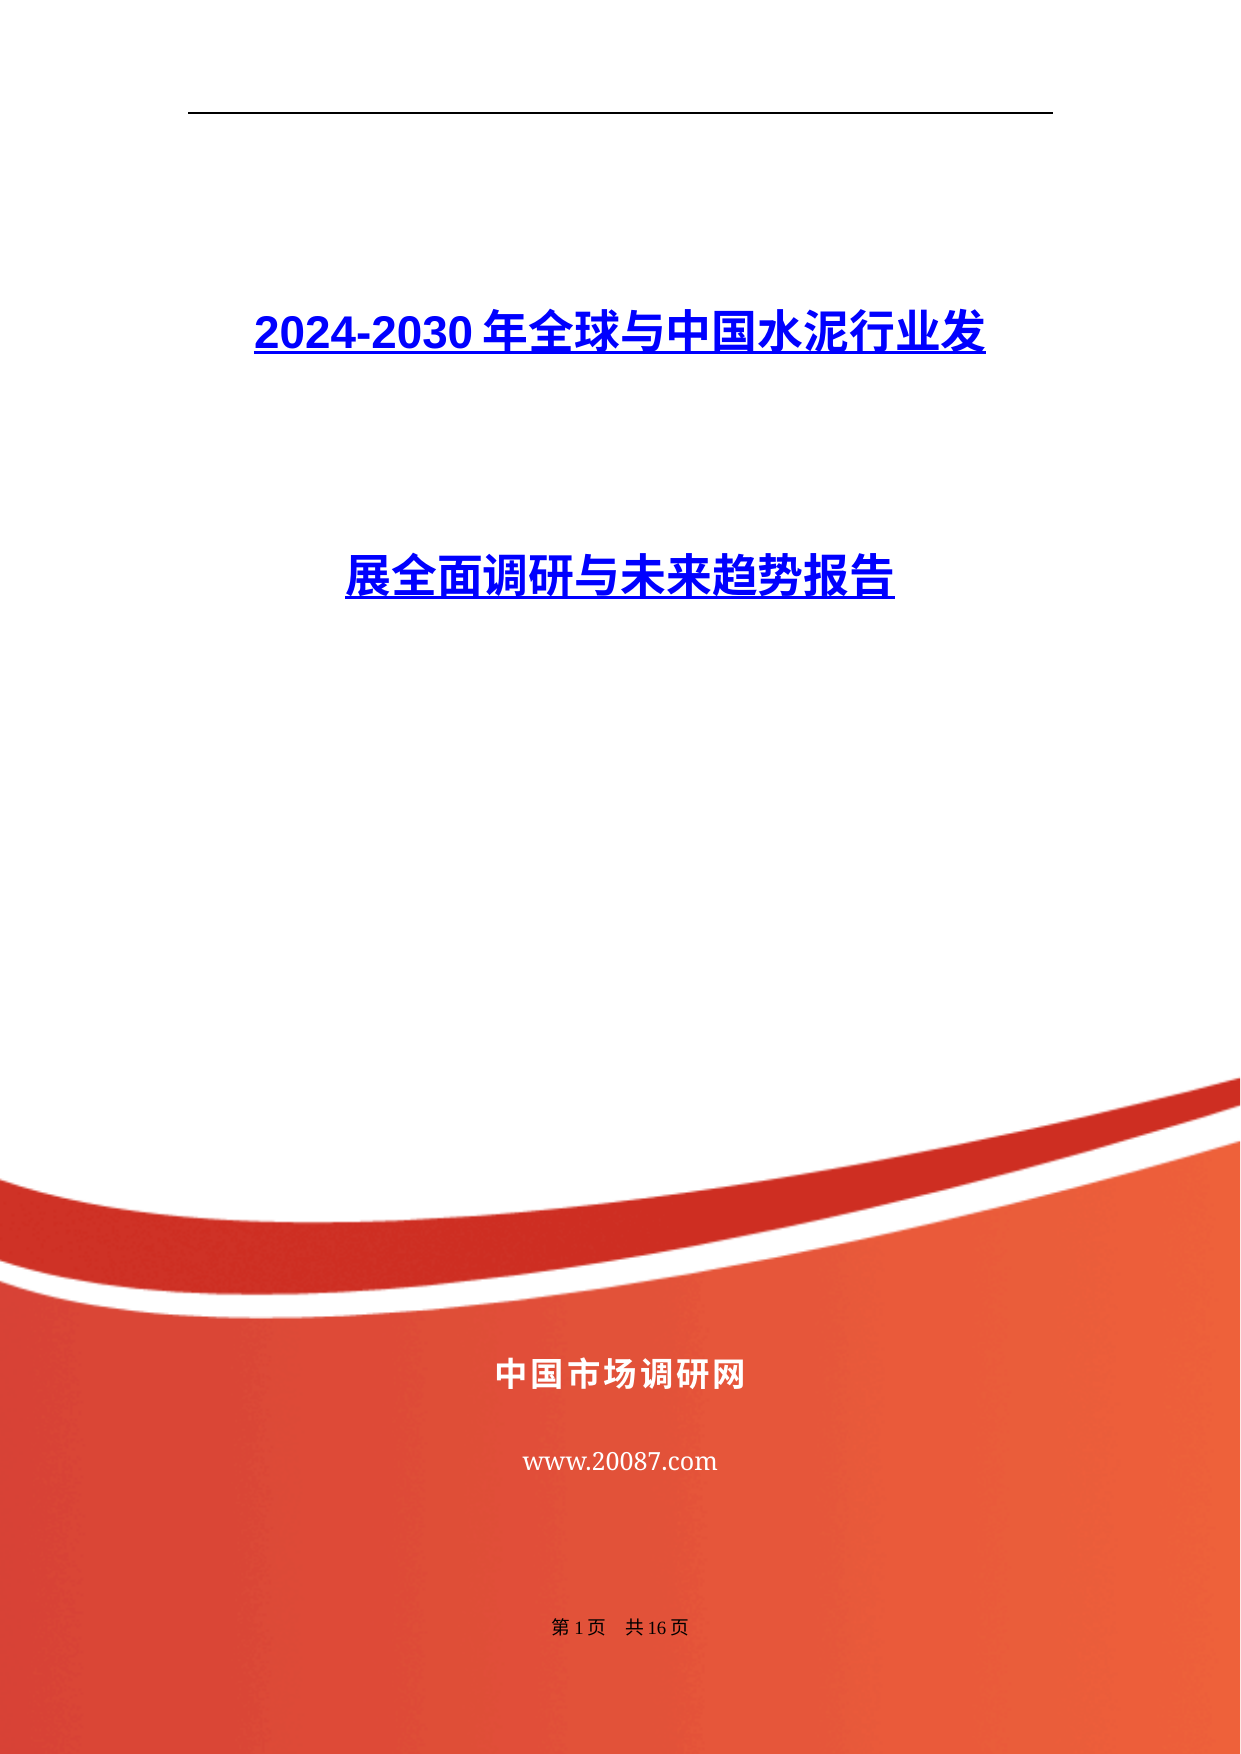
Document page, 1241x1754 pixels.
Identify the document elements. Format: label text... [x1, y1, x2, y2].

text www.20087.com [187, 1428, 1053, 1493]
table_header 2024-2030年全球与中国水泥行业发展全面调研与未来趋势报告 [188, 207, 1053, 773]
picture [0, 1006, 1241, 1754]
subtitle 中国市场调研网 [187, 1339, 1053, 1404]
